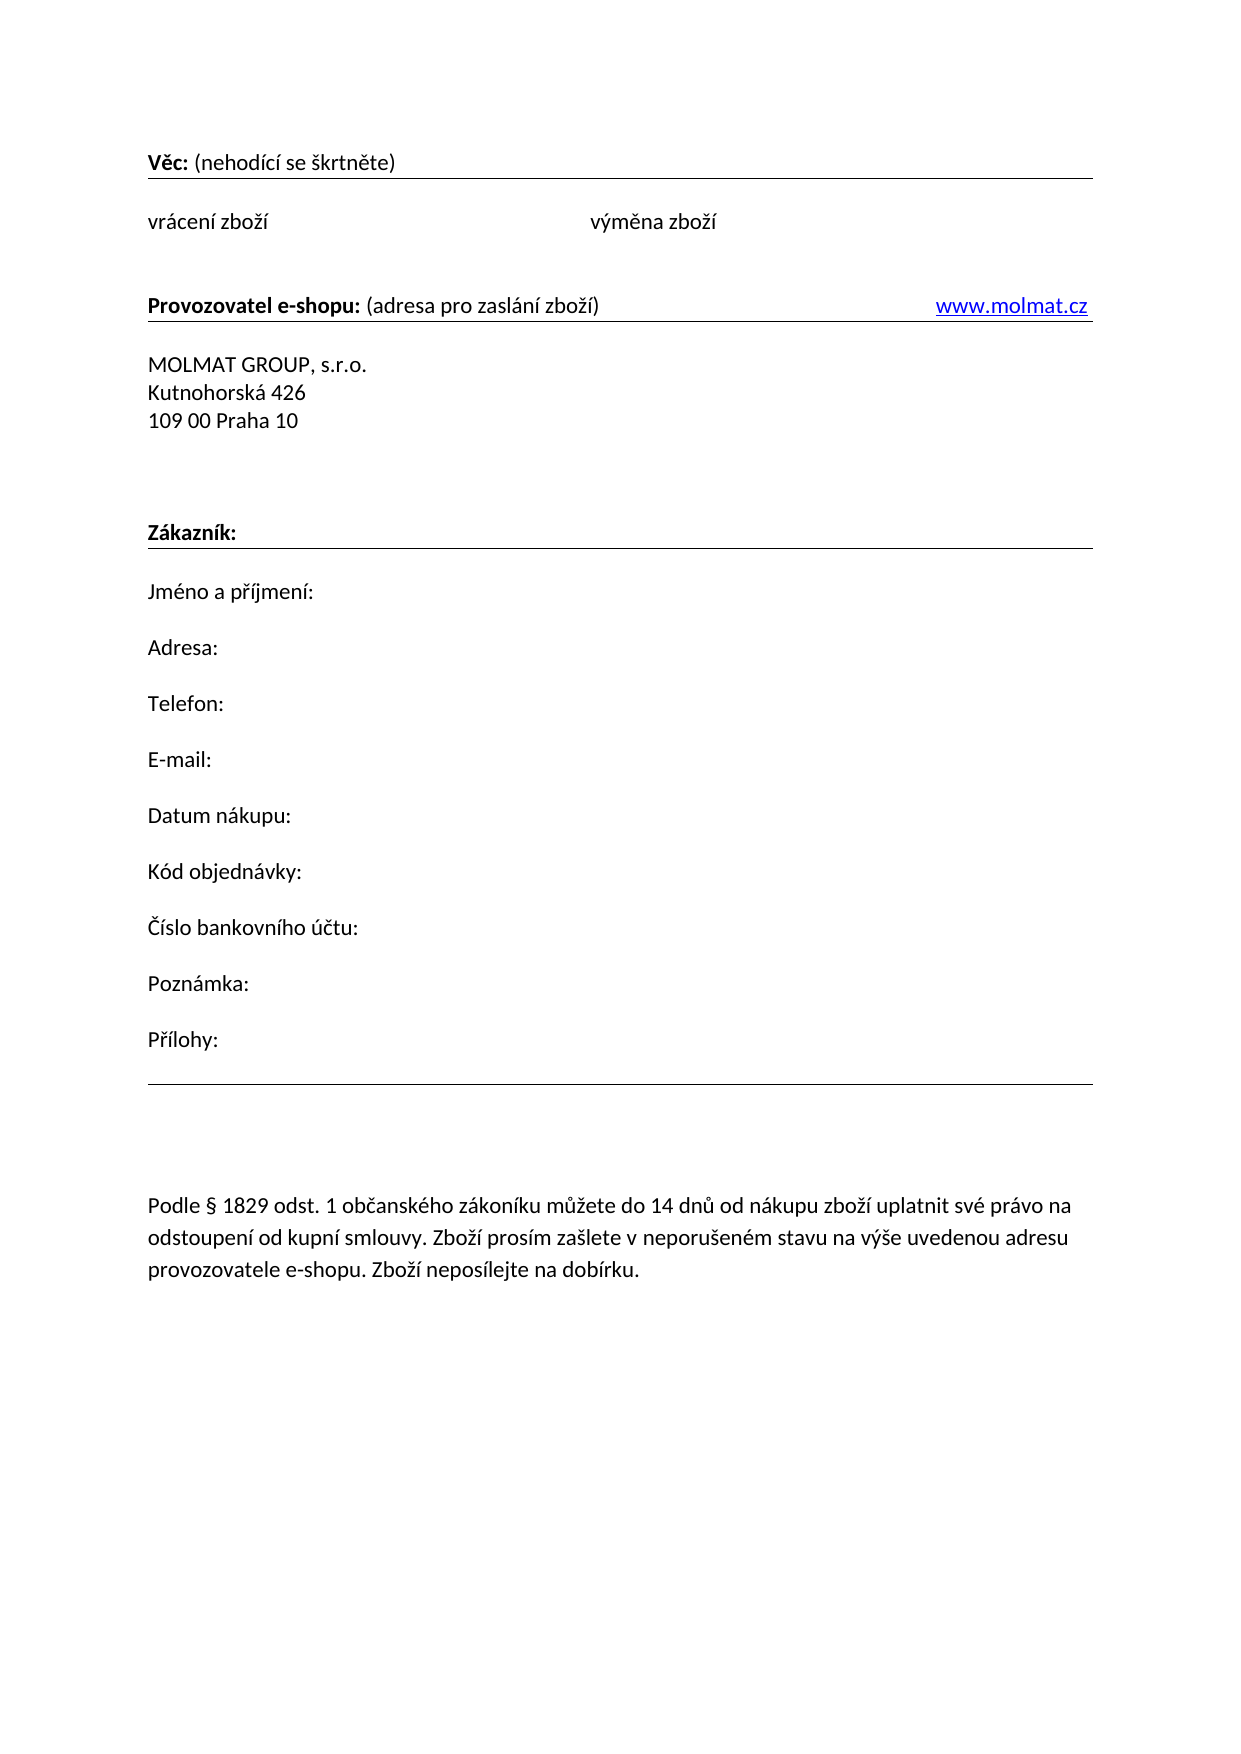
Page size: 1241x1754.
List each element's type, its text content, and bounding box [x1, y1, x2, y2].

text Zákazník: [148, 518, 1093, 548]
text vrácení zboží výměna zboží [148, 207, 1093, 235]
text Datum nákupu: [148, 801, 1093, 829]
text Podle § 1829 odst. 1 občanského zákoníku můžete do 14 dnů od nákupu zboží uplatnit své právo na odstoupení od kupní smlouvy. Zboží prosím zašlete v neporušeném stavu na výše uvedenou adresu provozovatele e-shopu. Zboží neposílejte na dobírku. [148, 1191, 1093, 1283]
text E-mail: [148, 745, 1093, 773]
text Provozovatel e-shopu: (adresa pro zaslání zboží) www.molmat.cz [148, 291, 1093, 321]
text Adresa: [148, 633, 1093, 661]
text Jméno a příjmení: [148, 577, 1093, 605]
text Věc: (nehodící se škrtněte) [148, 148, 1093, 178]
text Telefon: [148, 689, 1093, 717]
text Číslo bankovního účtu: [148, 913, 1093, 942]
text MOLMAT GROUP, s.r.o. Kutnohorská 426 109 00 Praha 10 [148, 350, 1093, 462]
text Kód objednávky: [148, 857, 1093, 886]
text Poznámka: [148, 969, 1093, 998]
text Přílohy: [148, 1026, 1093, 1054]
